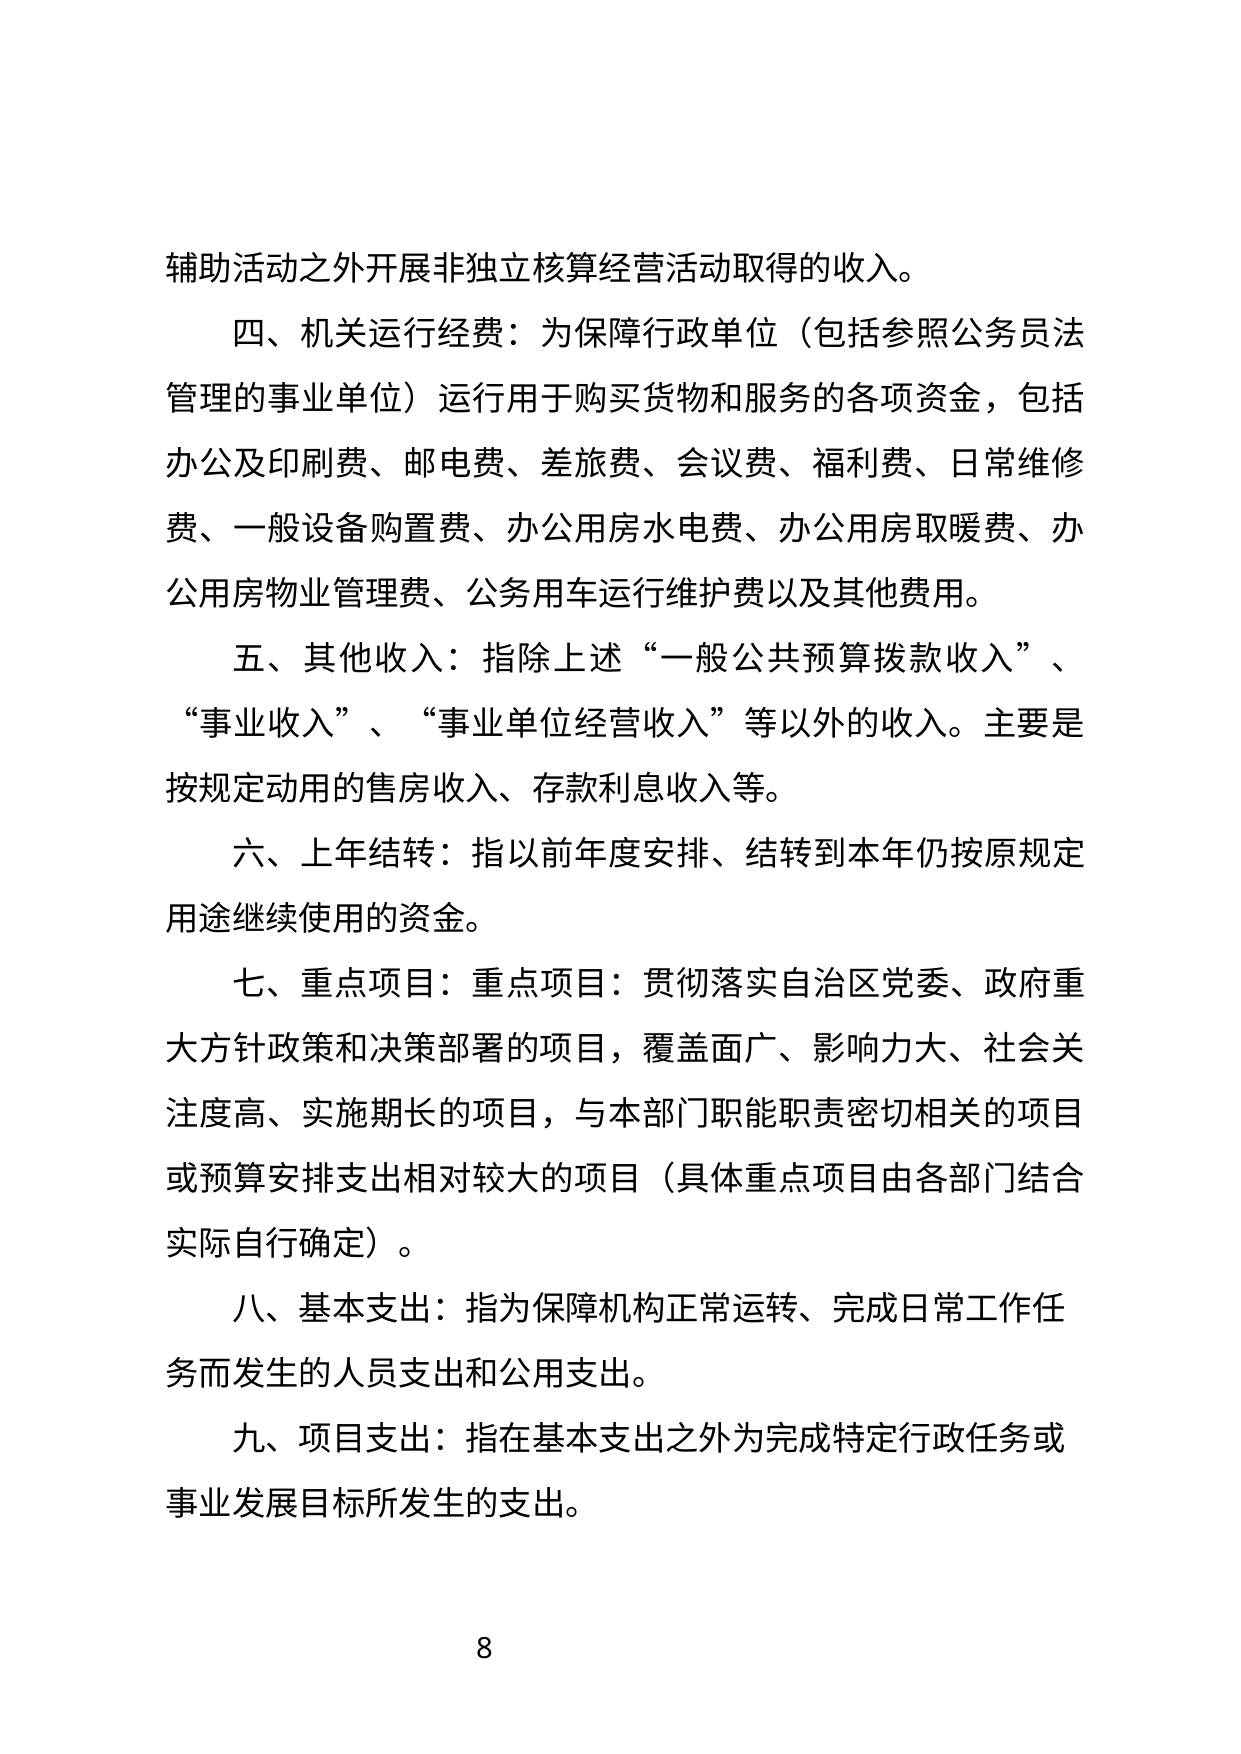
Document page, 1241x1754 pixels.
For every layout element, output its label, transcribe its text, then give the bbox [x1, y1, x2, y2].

text 五、其他收入：指除上述“一般公共预算拨款收入”、“事业收入”、“事业单位经营收入”等以外的收入。主要是按规定动用的售房收入、存款利息收入等。 [165, 623, 1087, 818]
text 八、基本支出：指为保障机构正常运转、完成日常工作任务而发生的人员支出和公用支出。 [165, 1273, 1087, 1403]
text 六、上年结转：指以前年度安排、结转到本年仍按原规定用途继续使用的资金。 [165, 818, 1087, 948]
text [165, 233, 1087, 298]
text 四、机关运行经费：为保障行政单位（包括参照公务员法管理的事业单位）运行用于购买货物和服务的各项资金，包括办公及印刷费、邮电费、差旅费、会议费、福利费、日常维修费、一般设备购置费、办公用房水电费、办公用房取暖费、办公用房物业管理费、公务用车运行维护费以及其他费用。 [165, 298, 1087, 623]
text 九、项目支出：指在基本支出之外为完成特定行政任务或事业发展目标所发生的支出。 [165, 1403, 1087, 1533]
text 七、重点项目：重点项目：贯彻落实自治区党委、政府重大方针政策和决策部署的项目，覆盖面广、影响力大、社会关注度高、实施期长的项目，与本部门职能职责密切相关的项目或预算安排支出相对较大的项目（具体重点项目由各部门结合实际自行确定）。 [165, 948, 1087, 1273]
